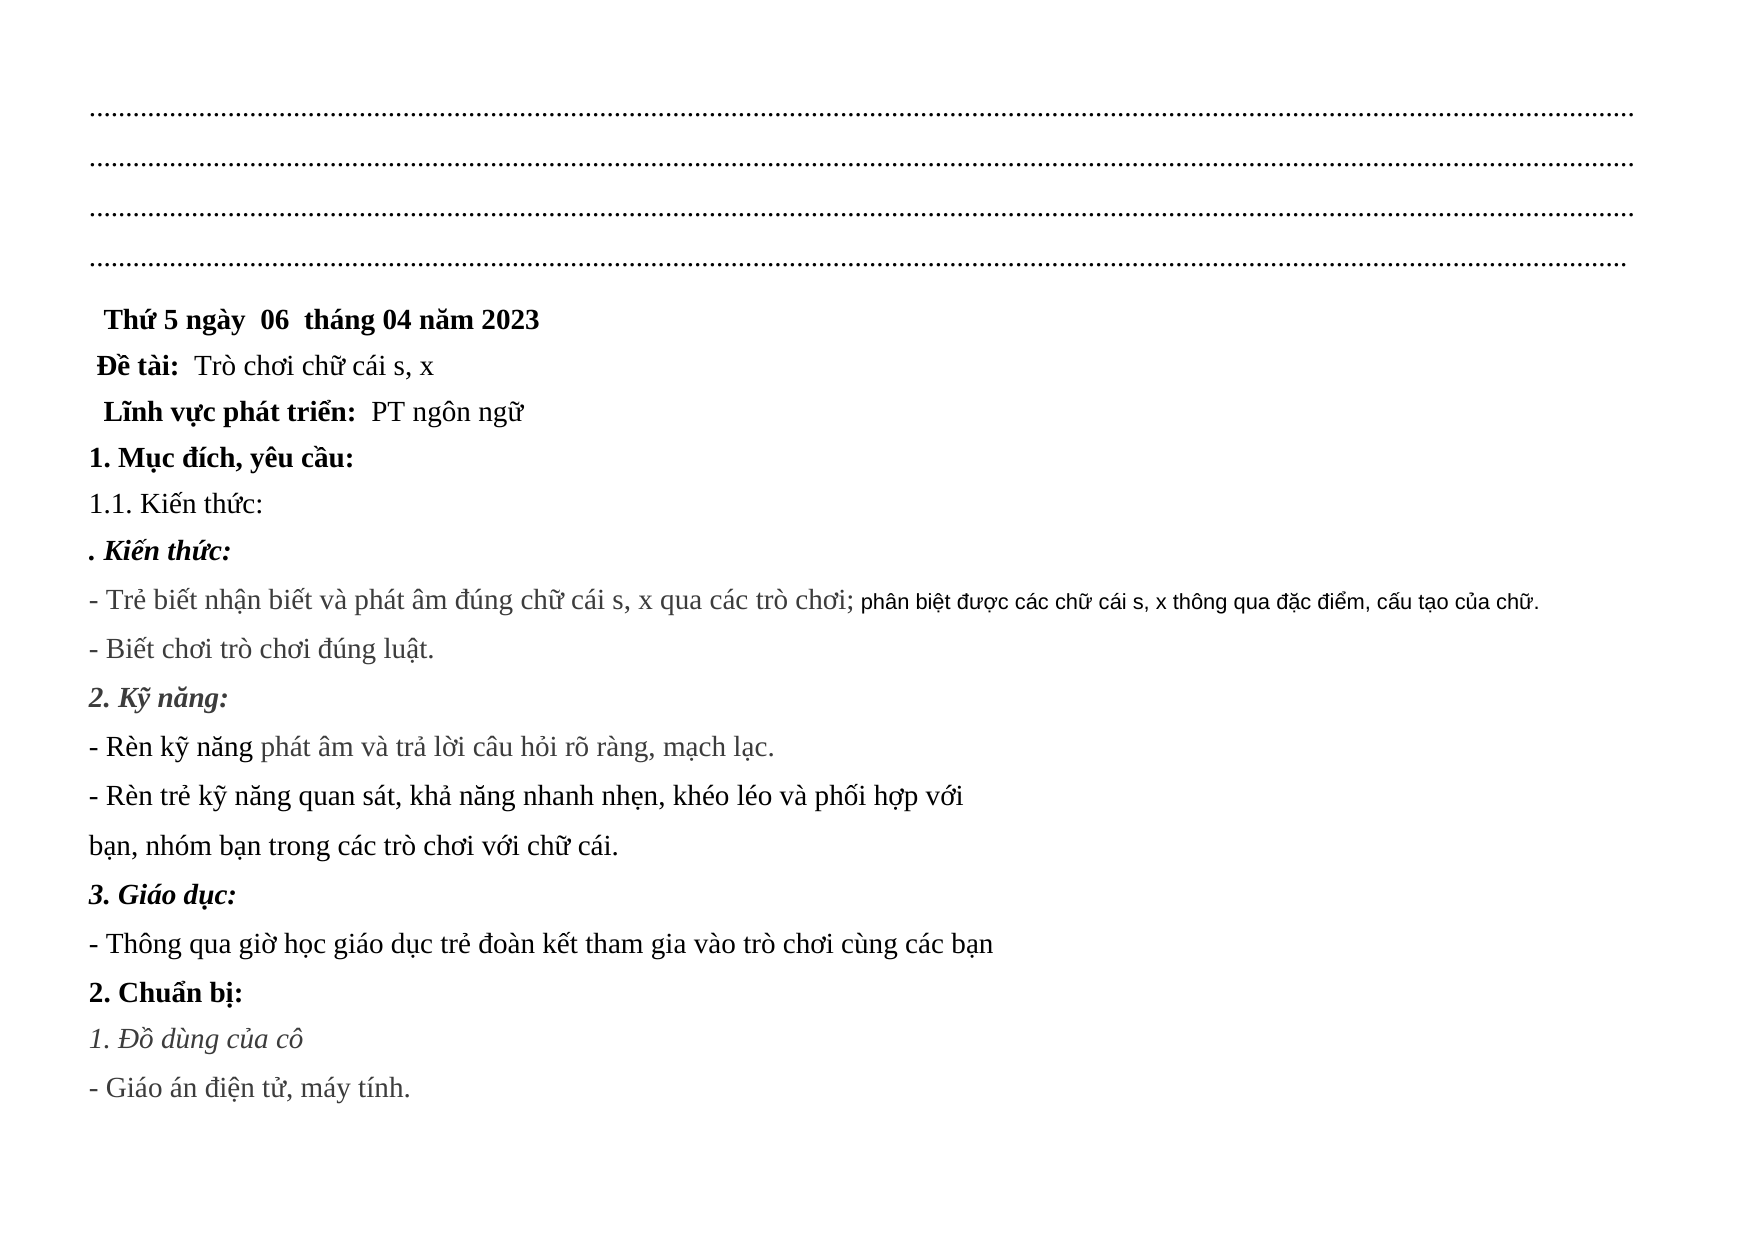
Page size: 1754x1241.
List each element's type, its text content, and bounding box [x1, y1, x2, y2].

text Thứ 5 ngày 06 tháng 04 năm 2023 [89, 302, 1639, 336]
text Đề tài: Trò chơi chữ cái s, x [89, 348, 1639, 382]
text 3. Giáo dục: [89, 877, 1639, 910]
text 2. Kỹ năng: [89, 680, 1639, 714]
text - Biết chơi trò chơi đúng luật. [89, 631, 1639, 664]
text - Giáo án điện tử, máy tính. [89, 1070, 1639, 1104]
text . Kiến thức: [89, 533, 1639, 566]
text 1. Mục đích, yêu cầu: [89, 441, 1639, 474]
text 1.1. Kiến thức: [89, 487, 1639, 520]
text Lĩnh vực phát triển: PT ngôn ngữ [89, 394, 1639, 428]
text - Trẻ biết nhận biết và phát âm đúng chữ cái s, x qua các trò chơi; phân biệt được các chữ cái s, x thông qua đặc điểm, cấu tạo của chữ. [89, 582, 1639, 615]
text ........................................................................................................................................................................................................................................................................................................................................................................................................................................ [89, 89, 1639, 172]
text - Rèn kỹ năng phát âm và trả lời câu hỏi rõ ràng, mạch lạc. [89, 729, 1639, 763]
text ....................................................................................................................................................................................................................................................................................................................................................................................................................................... [89, 189, 1639, 273]
text - Rèn trẻ kỹ năng quan sát, khả năng nhanh nhẹn, khéo léo và phối hợp với [89, 778, 1639, 812]
text 2. Chuẩn bị: [89, 975, 1639, 1009]
text bạn, nhóm bạn trong các trò chơi với chữ cái. [89, 828, 1639, 861]
text 1. Đồ dùng của cô [89, 1021, 1639, 1055]
text - Thông qua giờ học giáo dục trẻ đoàn kết tham gia vào trò chơi cùng các bạn [89, 926, 1639, 959]
